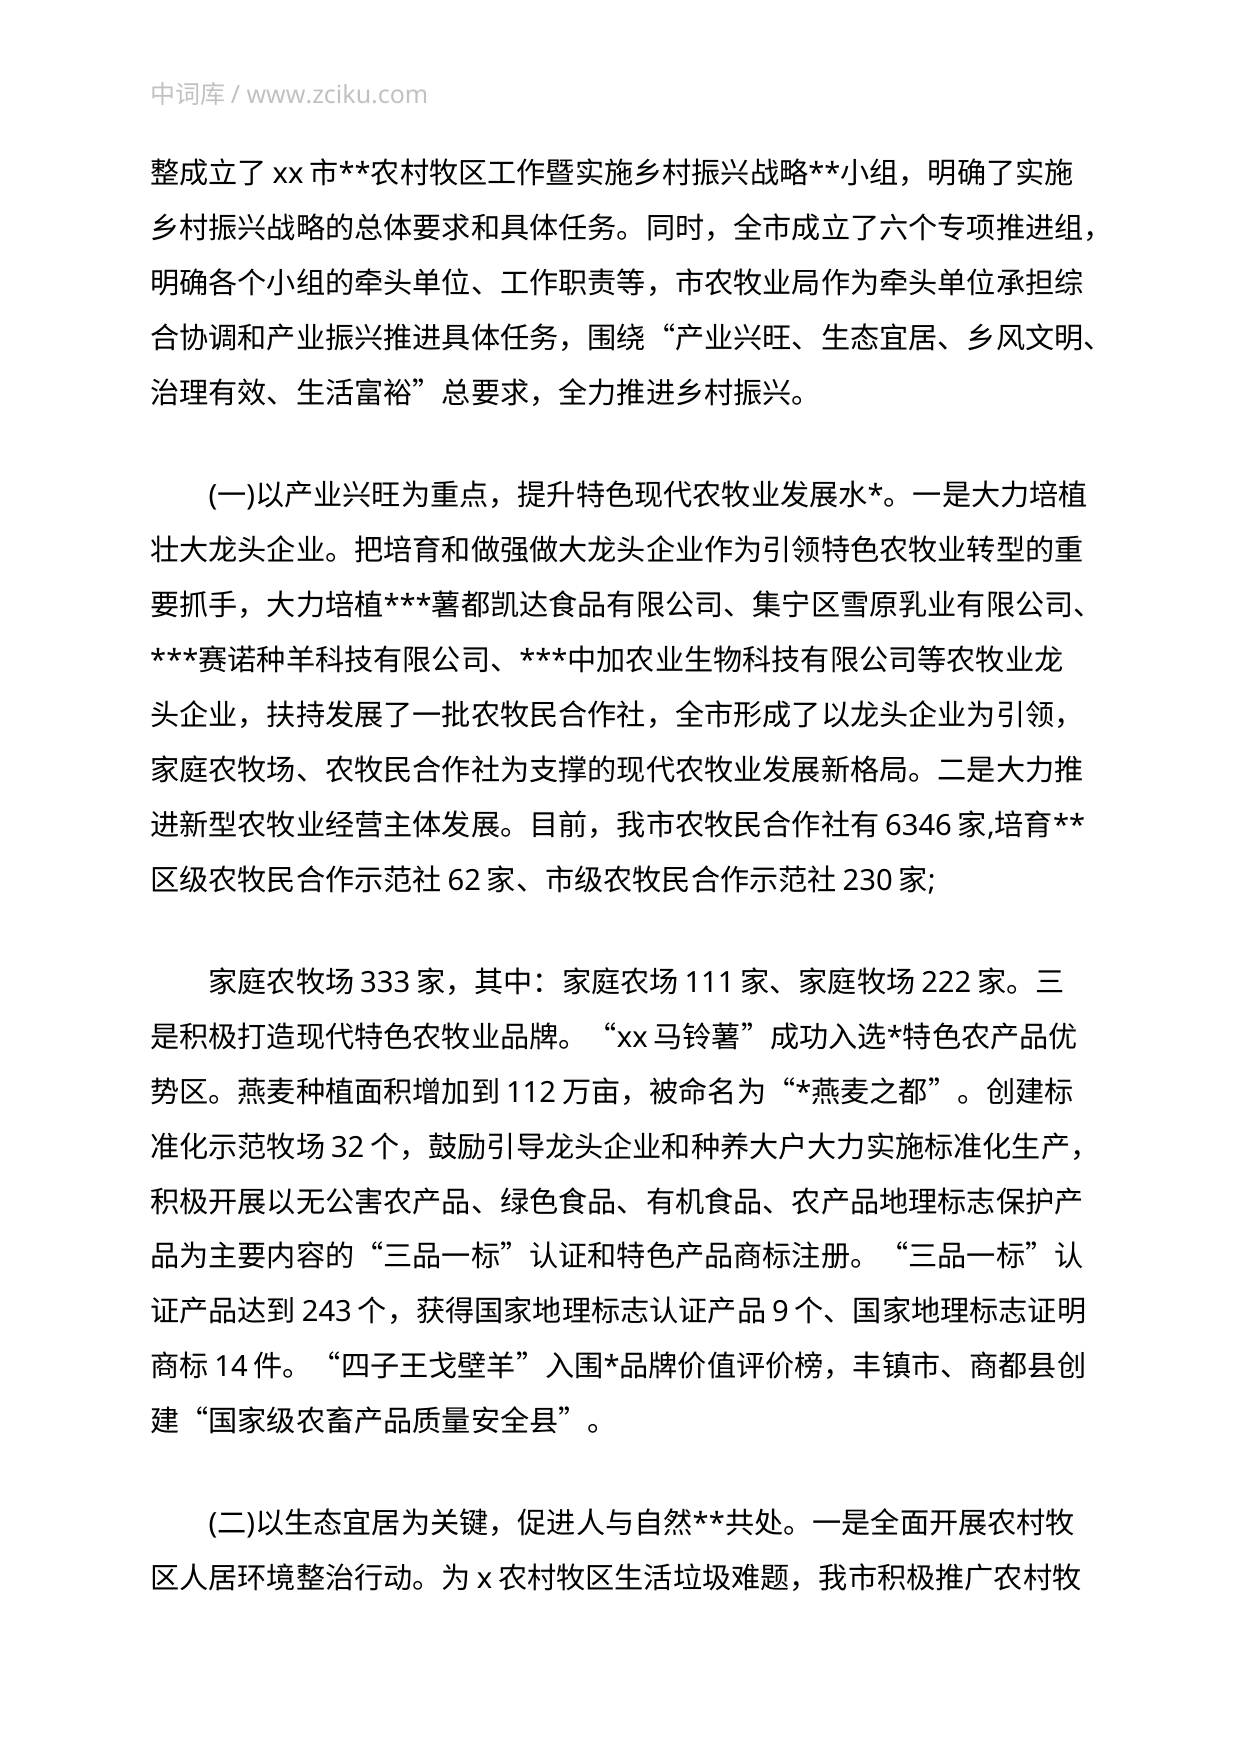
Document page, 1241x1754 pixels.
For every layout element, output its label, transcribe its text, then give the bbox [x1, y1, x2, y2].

text (一)以产业兴旺为重点，提升特色现代农牧业发展水*。一是大力培植壮大龙头企业。把培育和做强做大龙头企业作为引领特色农牧业转型的重要抓手，大力培植***薯都凯达食品有限公司、集宁区雪原乳业有限公司、***赛诺种羊科技有限公司、***中加农业生物科技有限公司等农牧业龙头企业，扶持发展了一批农牧民合作社，全市形成了以龙头企业为引领，家庭农牧场、农牧民合作社为支撑的现代农牧业发展新格局。二是大力推进新型农牧业经营主体发展。目前，我市农牧民合作社有6346家,培育**区级农牧民合作示范社62家、市级农牧民合作示范社230家; [150, 471, 1090, 898]
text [150, 150, 1090, 412]
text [150, 1500, 1090, 1597]
text 家庭农牧场333家，其中：家庭农场111家、家庭牧场222家。三是积极打造现代特色农牧业品牌。“xx马铃薯”成功入选*特色农产品优势区。燕麦种植面积增加到112万亩，被命名为“*燕麦之都”。创建标准化示范牧场32个，鼓励引导龙头企业和种养大户大力实施标准化生产，积极开展以无公害农产品、绿色食品、有机食品、农产品地理标志保护产品为主要内容的“三品一标”认证和特色产品商标注册。“三品一标”认证产品达到243个，获得国家地理标志认证产品9个、国家地理标志证明商标14件。“四子王戈壁羊”入围*品牌价值评价榜，丰镇市、商都县创建“国家级农畜产品质量安全县”。 [150, 958, 1090, 1440]
